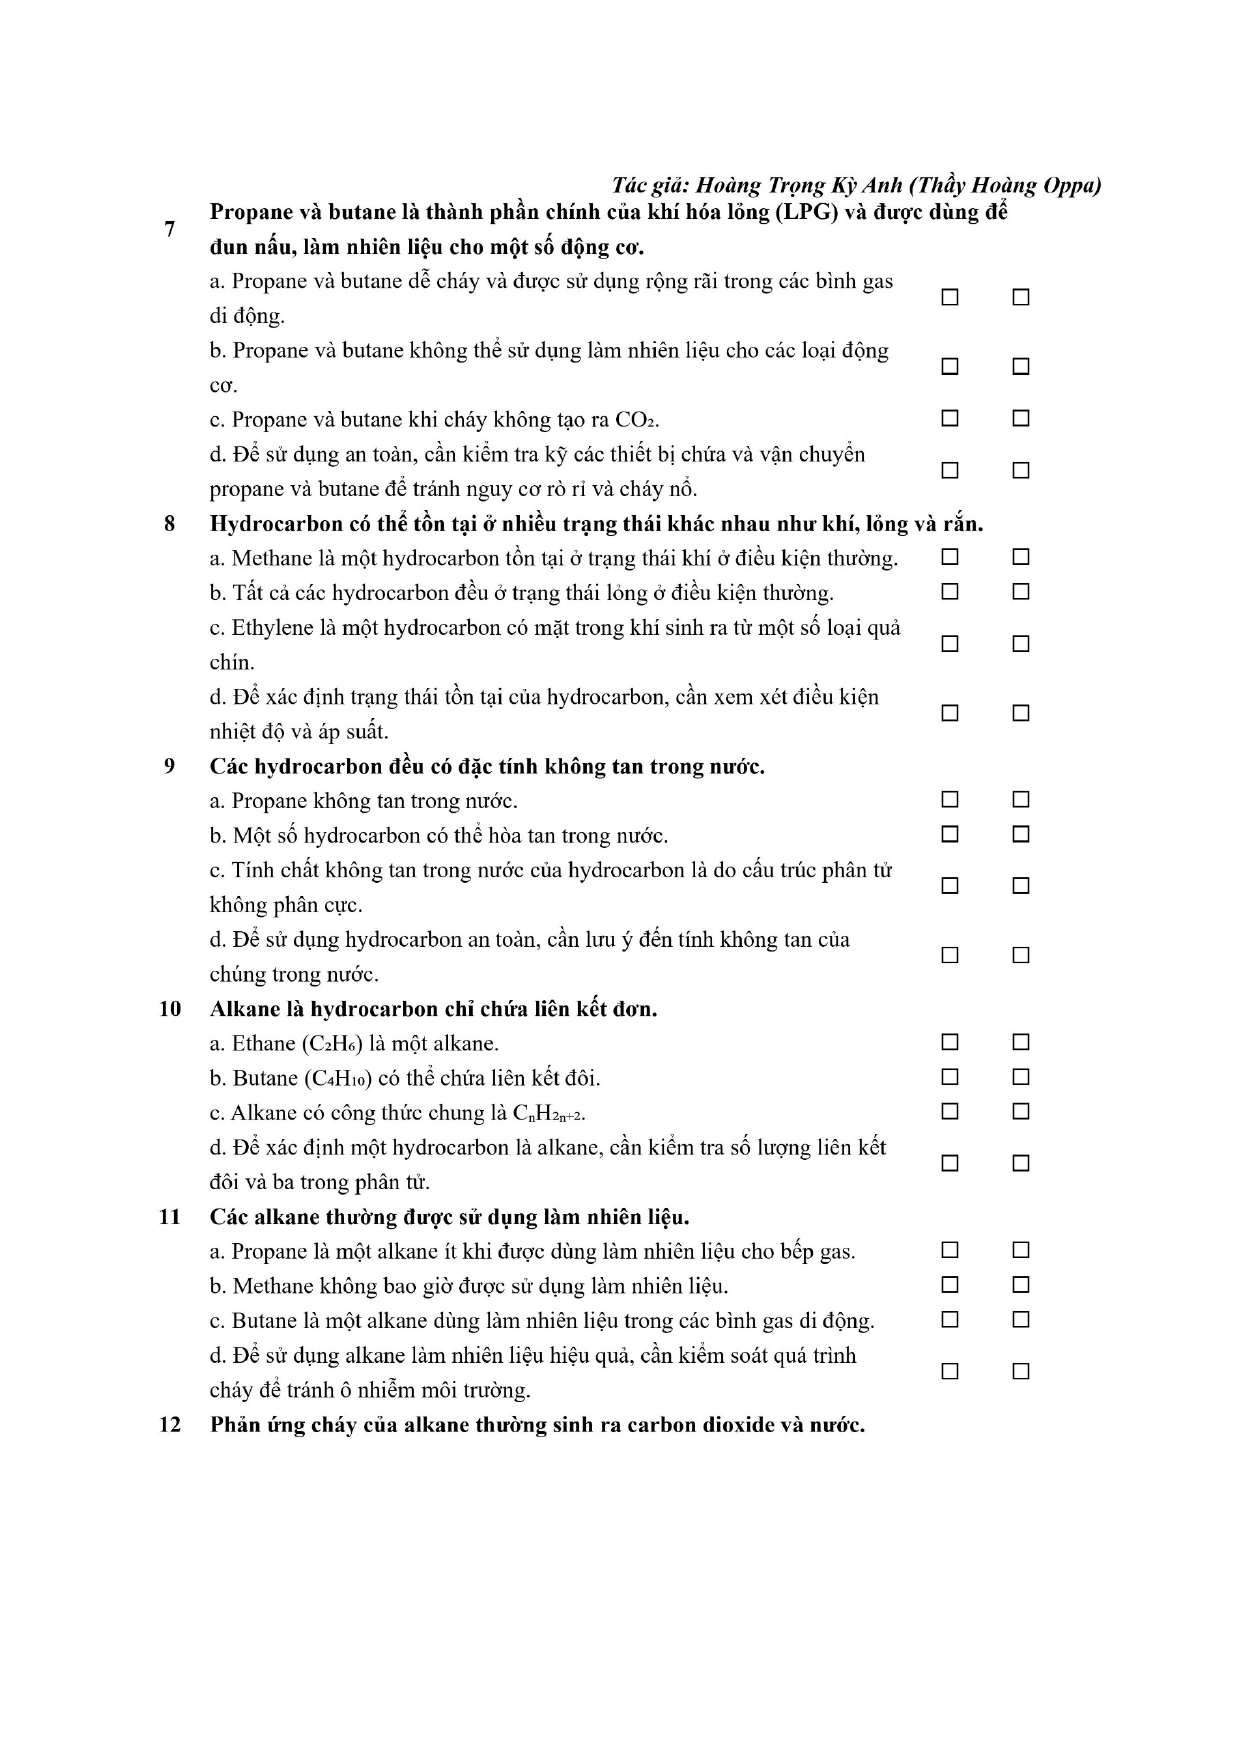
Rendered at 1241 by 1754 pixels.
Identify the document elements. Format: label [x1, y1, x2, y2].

picture [75, 106, 1166, 1518]
